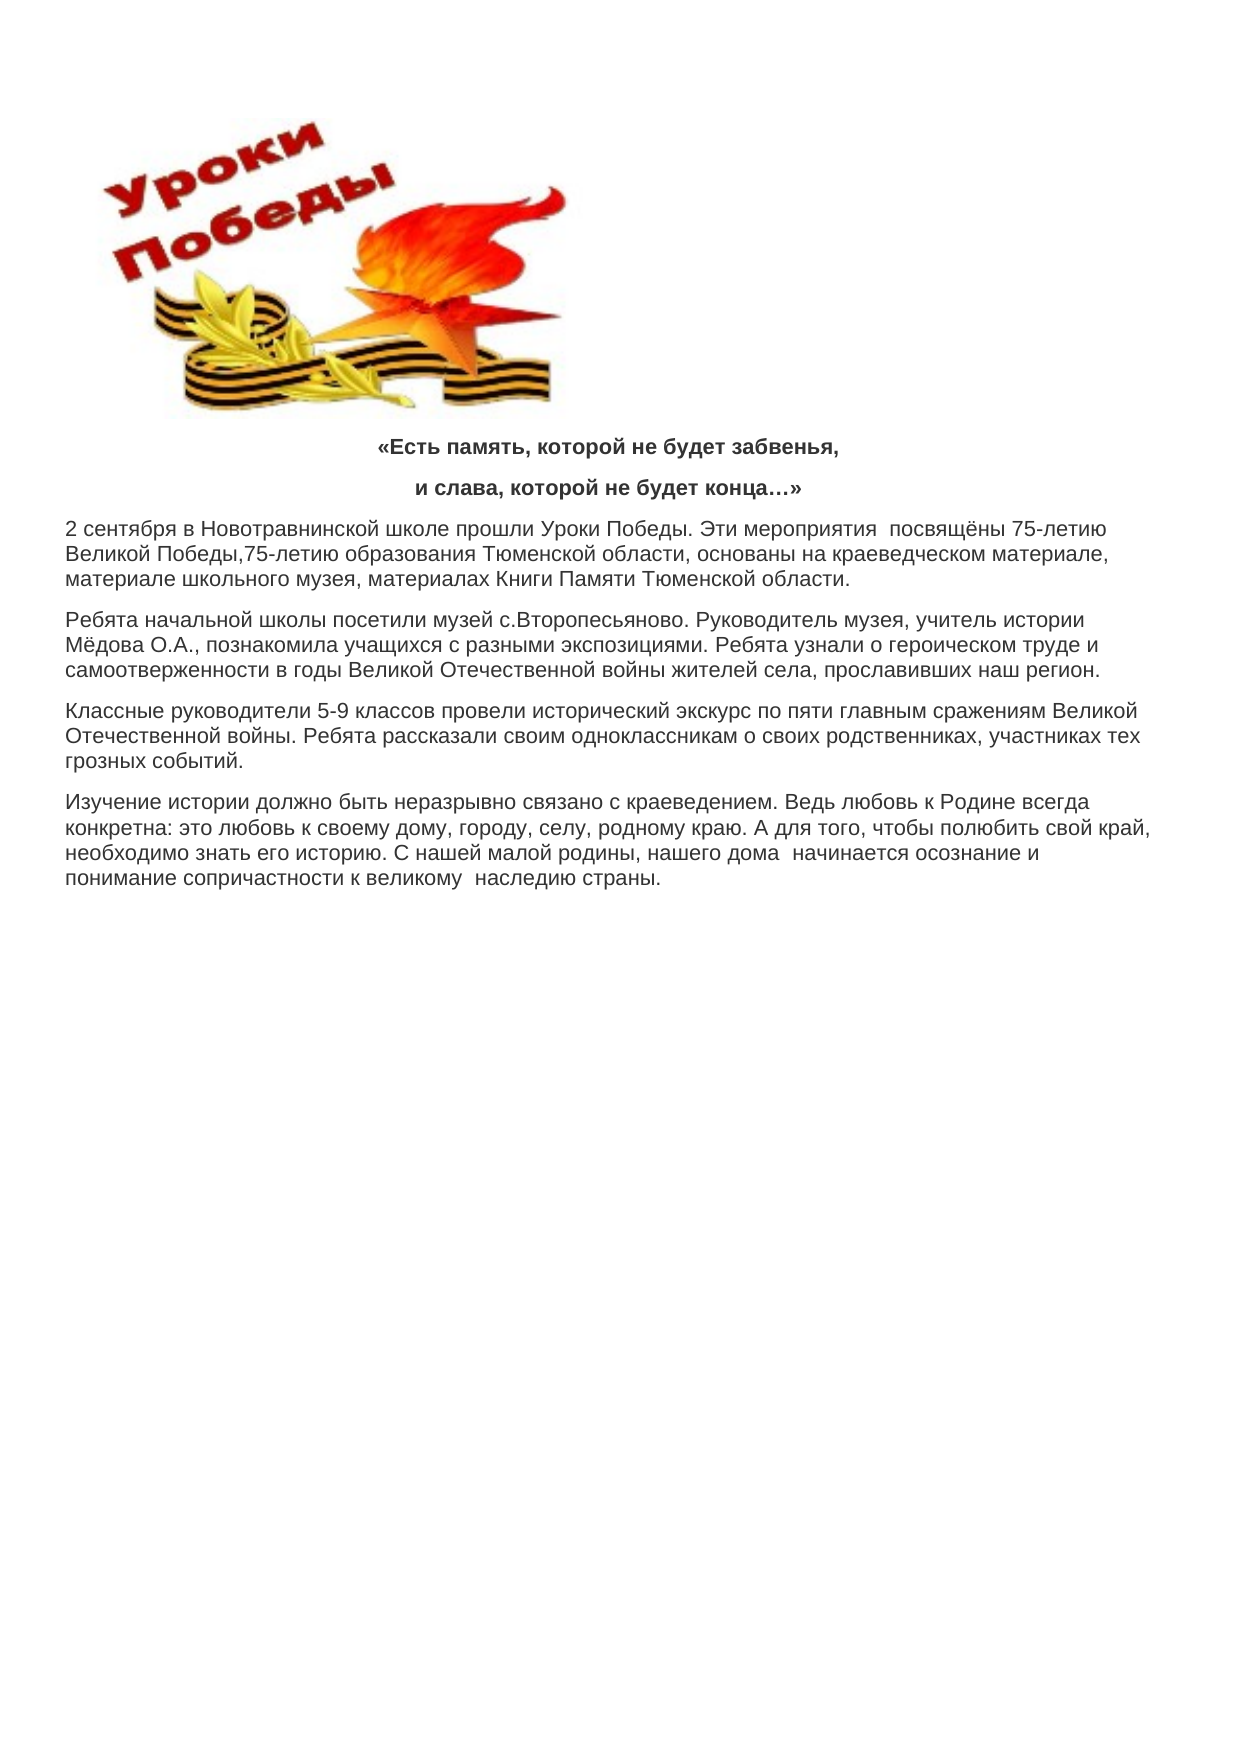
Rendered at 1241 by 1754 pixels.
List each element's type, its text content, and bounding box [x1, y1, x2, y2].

text Классные руководители 5-9 классов провели исторический экскурс по пяти главным сражениям Великой Отечественной войны. Ребята рассказали своим одноклассникам о своих родственниках, участниках тех грозных событий. [65, 698, 1152, 773]
text 2 сентября в Новотравнинской школе прошли Уроки Победы. Эти мероприятия посвящёны 75-летию Великой Победы,75-летию образования Тюменской области, основаны на краеведческом материале, материале школьного музея, материалах Книги Памяти Тюменской области. [65, 515, 1152, 591]
picture [65, 118, 590, 419]
text и слава, которой не будет конца…» [65, 474, 1152, 500]
text «Есть память, которой не будет забвенья, [65, 434, 1152, 459]
text Ребята начальной школы посетили музей с.Второпесьяново. Руководитель музея, учитель истории Мёдова О.А., познакомила учащихся с разными экспозициями. Ребята узнали о героическом труде и самоотверженности в годы Великой Отечественной войны жителей села, прославивших наш регион. [65, 607, 1152, 682]
text Изучение истории должно быть неразрывно связано с краеведением. Ведь любовь к Родине всегда конкретна: это любовь к своему дому, городу, селу, родному краю. А для того, чтобы полюбить свой край, необходимо знать его историю. С нашей малой родины, нашего дома начинается осознание и понимание сопричастности к великому наследию страны. [65, 789, 1152, 890]
